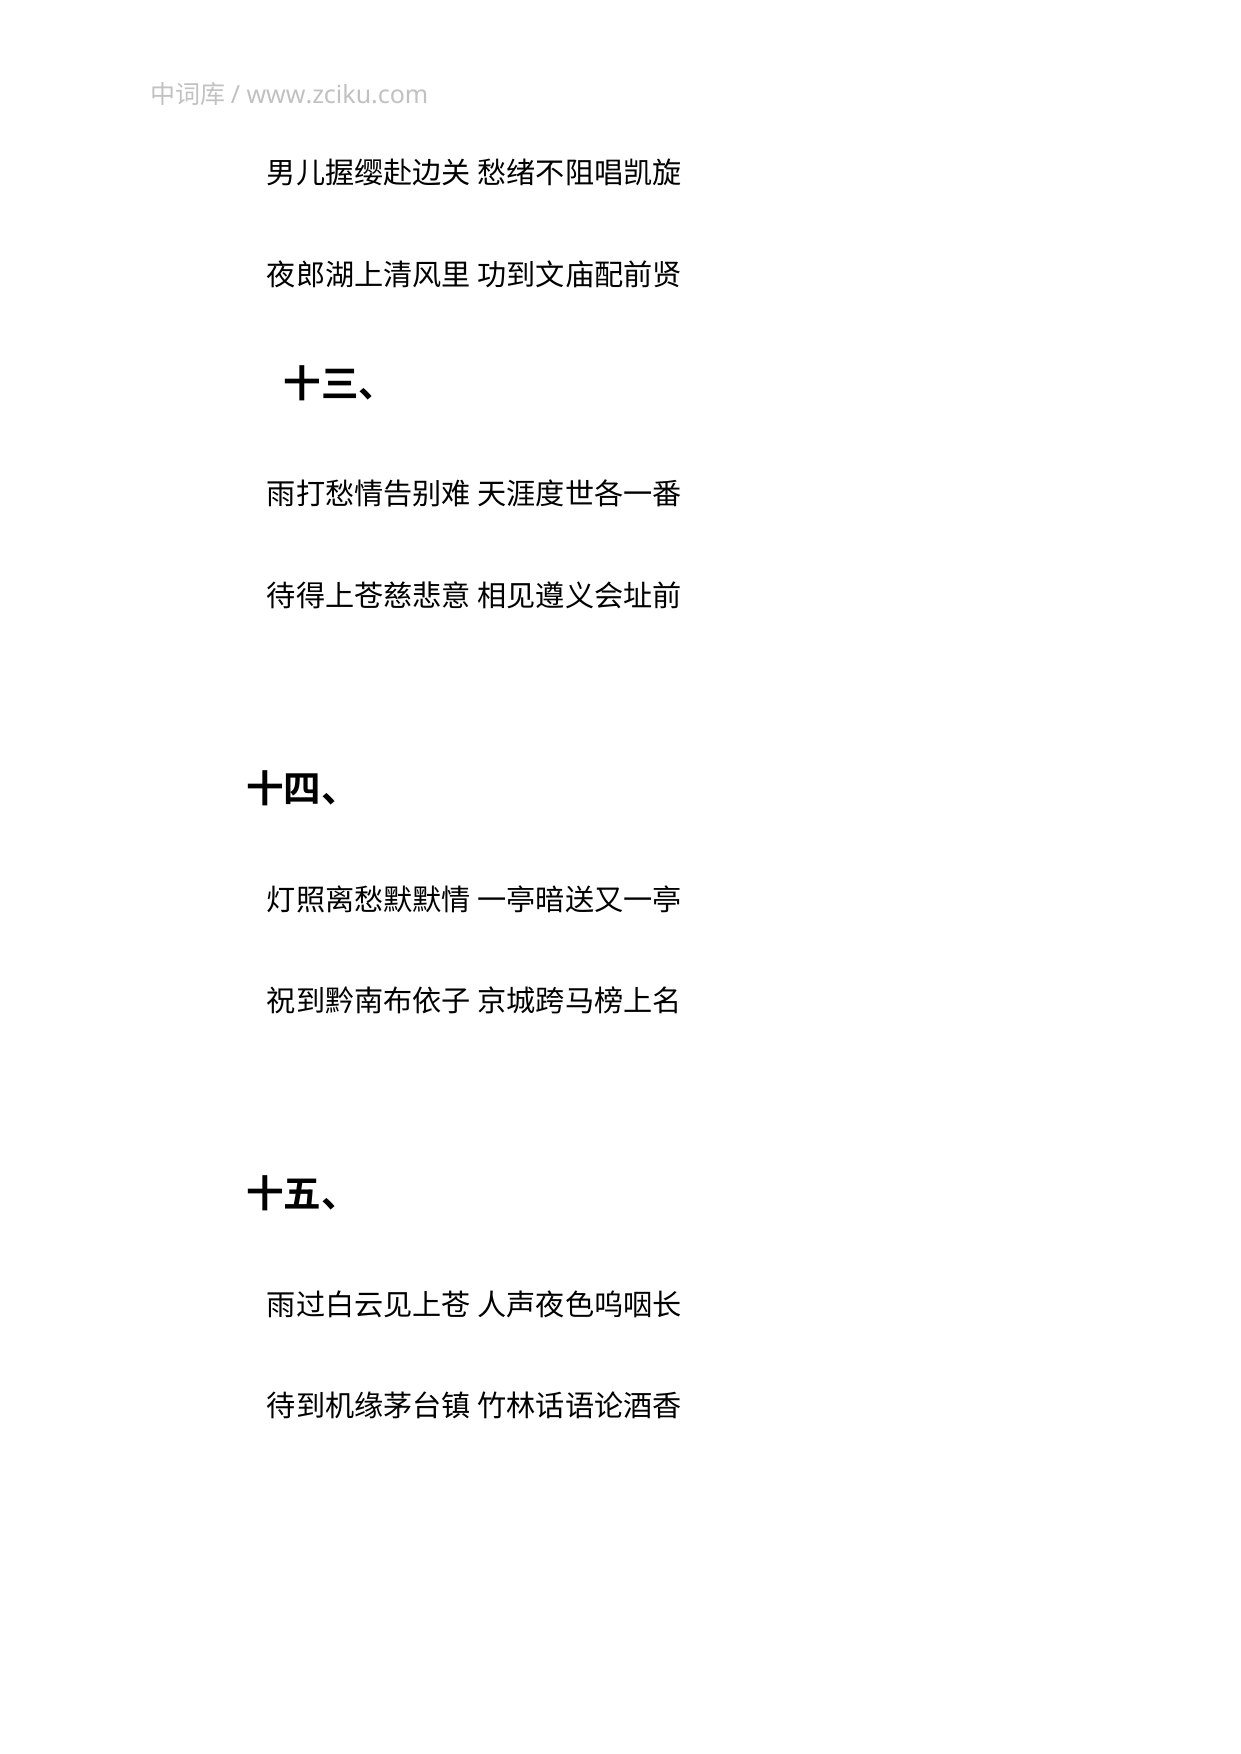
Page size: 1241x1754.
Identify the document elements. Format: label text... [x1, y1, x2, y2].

text 待到机缘茅台镇 竹林话语论酒香 [150, 1383, 1090, 1425]
text 祝到黔南布依子 京城跨马榜上名 [150, 978, 1090, 1020]
text 灯照离愁默默情 一亭暗送又一亭 [150, 876, 1090, 918]
text 十三、 [150, 353, 1090, 408]
text 十五、 [150, 1164, 1090, 1218]
text 十四、 [150, 759, 1090, 813]
text 雨过白云见上苍 人声夜色呜咽长 [150, 1281, 1090, 1323]
text 雨打愁情告别难 天涯度世各一番 [150, 471, 1090, 513]
text 待得上苍慈悲意 相见遵义会址前 [150, 573, 1090, 615]
text 男儿握缨赴边关 愁绪不阻唱凯旋 [150, 150, 1090, 192]
text 夜郎湖上清风里 功到文庙配前贤 [150, 252, 1090, 294]
